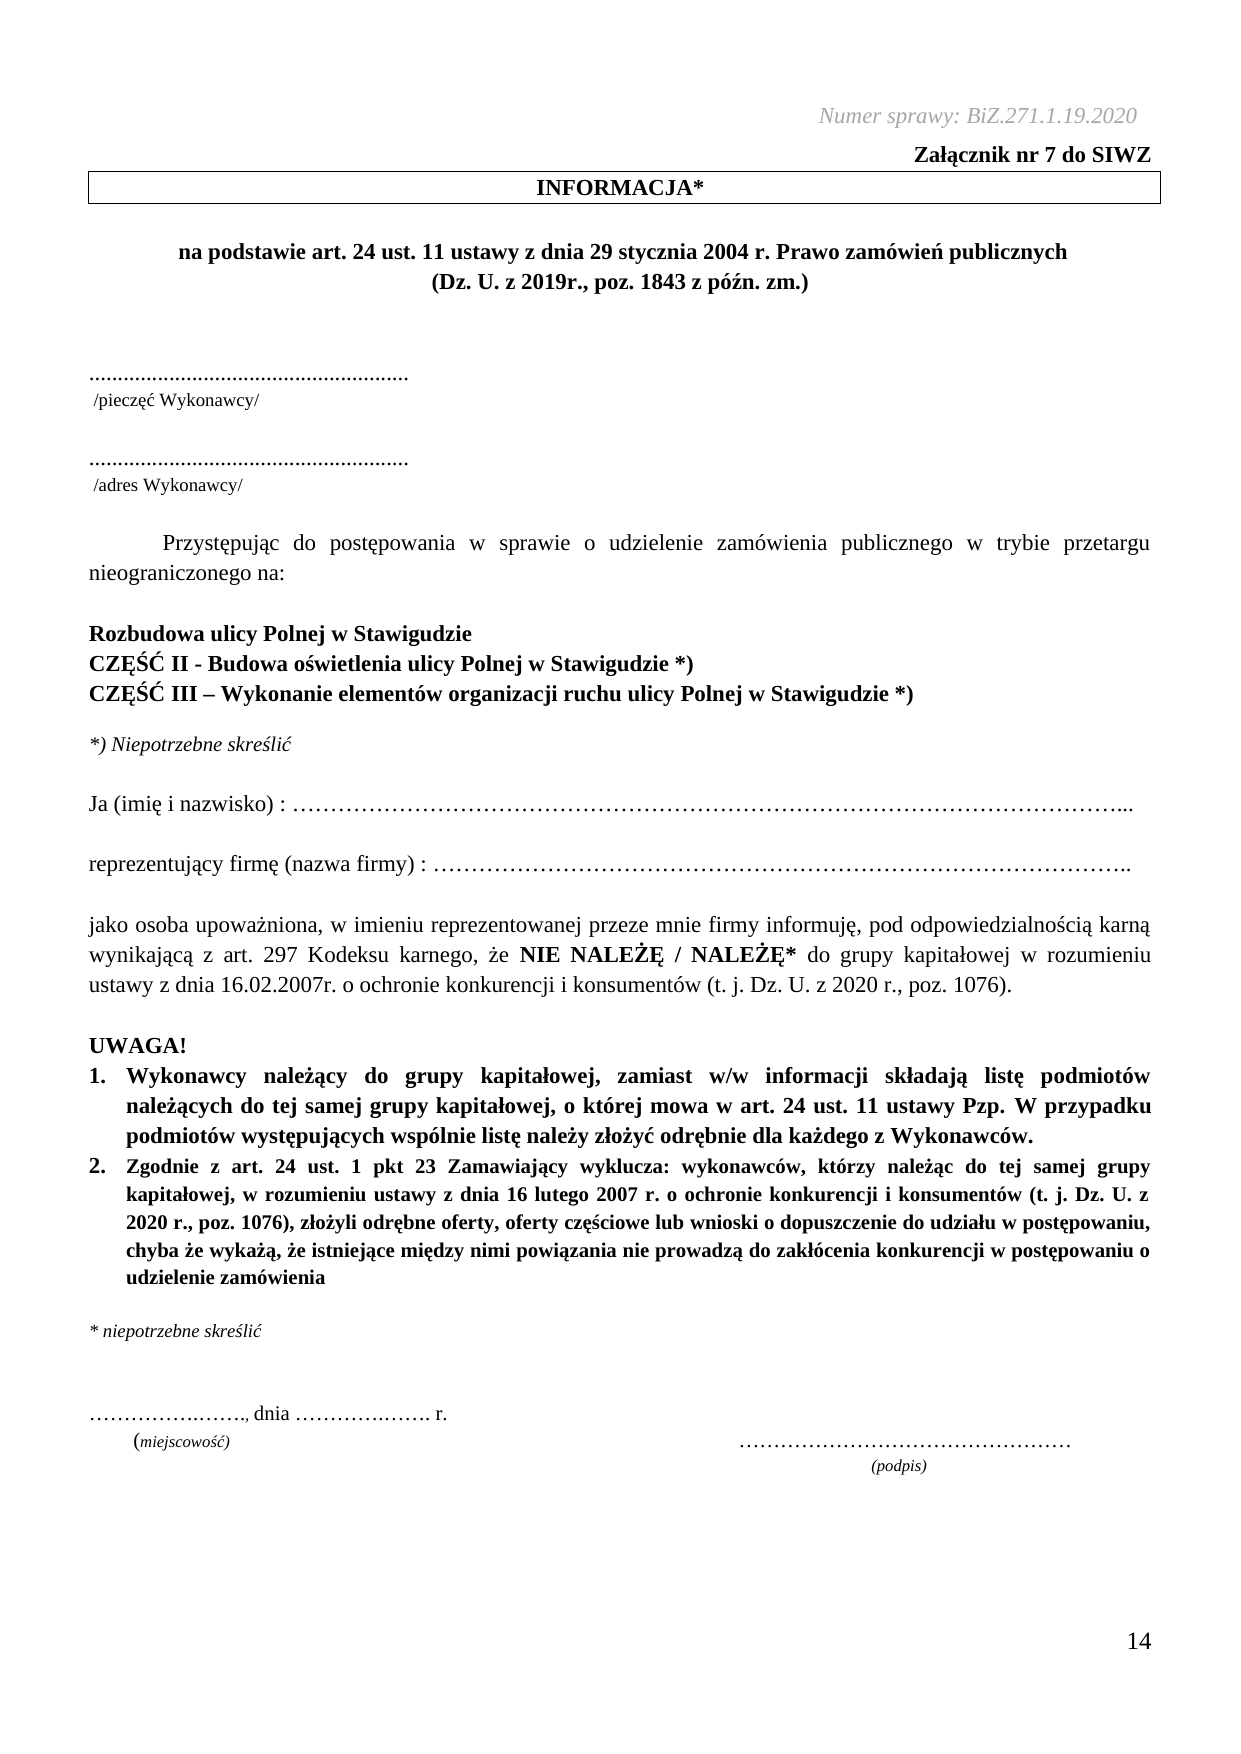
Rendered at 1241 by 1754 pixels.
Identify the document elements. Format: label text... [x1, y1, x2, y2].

text Załącznik nr 7 do SIWZ [118, 141, 1152, 167]
text na podstawie art. 24 ust. 11 ustawy z dnia 29 stycznia 2004 r. Prawo zamówień publicznych [89, 238, 1152, 264]
text (podpis) [89, 1456, 1152, 1475]
text /pieczęć Wykonawcy/ [89, 389, 1152, 410]
text *) Niepotrzebne skreślić [89, 732, 1152, 756]
text …………….……., dnia ………….……. r. [89, 1400, 1152, 1424]
text CZĘŚĆ II - Budowa oświetlenia ulicy Polnej w Stawigudzie *) [89, 650, 1152, 676]
text Ja (imię i nazwisko) : ………………………………………………………………………………………………... [89, 790, 1152, 816]
text INFORMACJA* [89, 172, 1160, 203]
text Przystępując do postępowania w sprawie o udzielenie zamówienia publicznego w trybie przetargu nieograniczonego na: [89, 529, 1152, 586]
text /adres Wykonawcy/ [89, 474, 1152, 496]
text jako osoba upoważniona, w imieniu reprezentowanej przeze mnie firmy informuję, pod odpowiedzialnością karną wynikającą z art. 297 Kodeksu karnego, że NIE NALEŻĘ / NALEŻĘ* do grupy kapitałowej w rozumieniu ustawy z dnia 16.02.2007r. o ochronie konkurencji i konsumentów (t. j. Dz. U. z 2020 r., poz. 1076). [89, 911, 1152, 998]
text Rozbudowa ulicy Polnej w Stawigudzie [89, 619, 1152, 646]
text * niepotrzebne skreślić [89, 1320, 1152, 1342]
text ........................................................ [89, 444, 1152, 470]
text ........................................................ [89, 358, 1152, 385]
text CZĘŚĆ III – Wykonanie elementów organizacji ruchu ulicy Polnej w Stawigudzie *) [89, 680, 1152, 706]
list Wykonawcy należący do grupy kapitałowej, zamiast w/w informacji składają listę podmiotów należących do tej samej grupy kapitałowej, o której mowa w art. 24 ust. 11 ustawy Pzp. W przypadku podmiotów występujących wspólnie listę należy złożyć odrębnie dla każdego z Wykonawców. [89, 1062, 1152, 1149]
text (miejscowość) ………………………………………… [89, 1428, 1152, 1452]
text reprezentujący firmę (nazwa firmy) : ……………………………………………………………………………….. [89, 850, 1152, 877]
text UWAGA! [89, 1032, 1152, 1058]
list Zgodnie z art. 24 ust. 1 pkt 23 Zamawiający wyklucza: wykonawców, którzy należąc do tej samej grupy kapitałowej, w rozumieniu ustawy z dnia 16 lutego 2007 r. o ochronie konkurencji i konsumentów (t. j. Dz. U. z 2020 r., poz. 1076), złożyli odrębne oferty, oferty częściowe lub wnioski o dopuszczenie do udziału w postępowaniu, chyba że wykażą, że istniejące między nimi powiązania nie prowadzą do zakłócenia konkurencji w postępowaniu o udzielenie zamówienia [89, 1152, 1152, 1289]
text (Dz. U. z 2019r., poz. 1843 z późn. zm.) [89, 268, 1152, 294]
